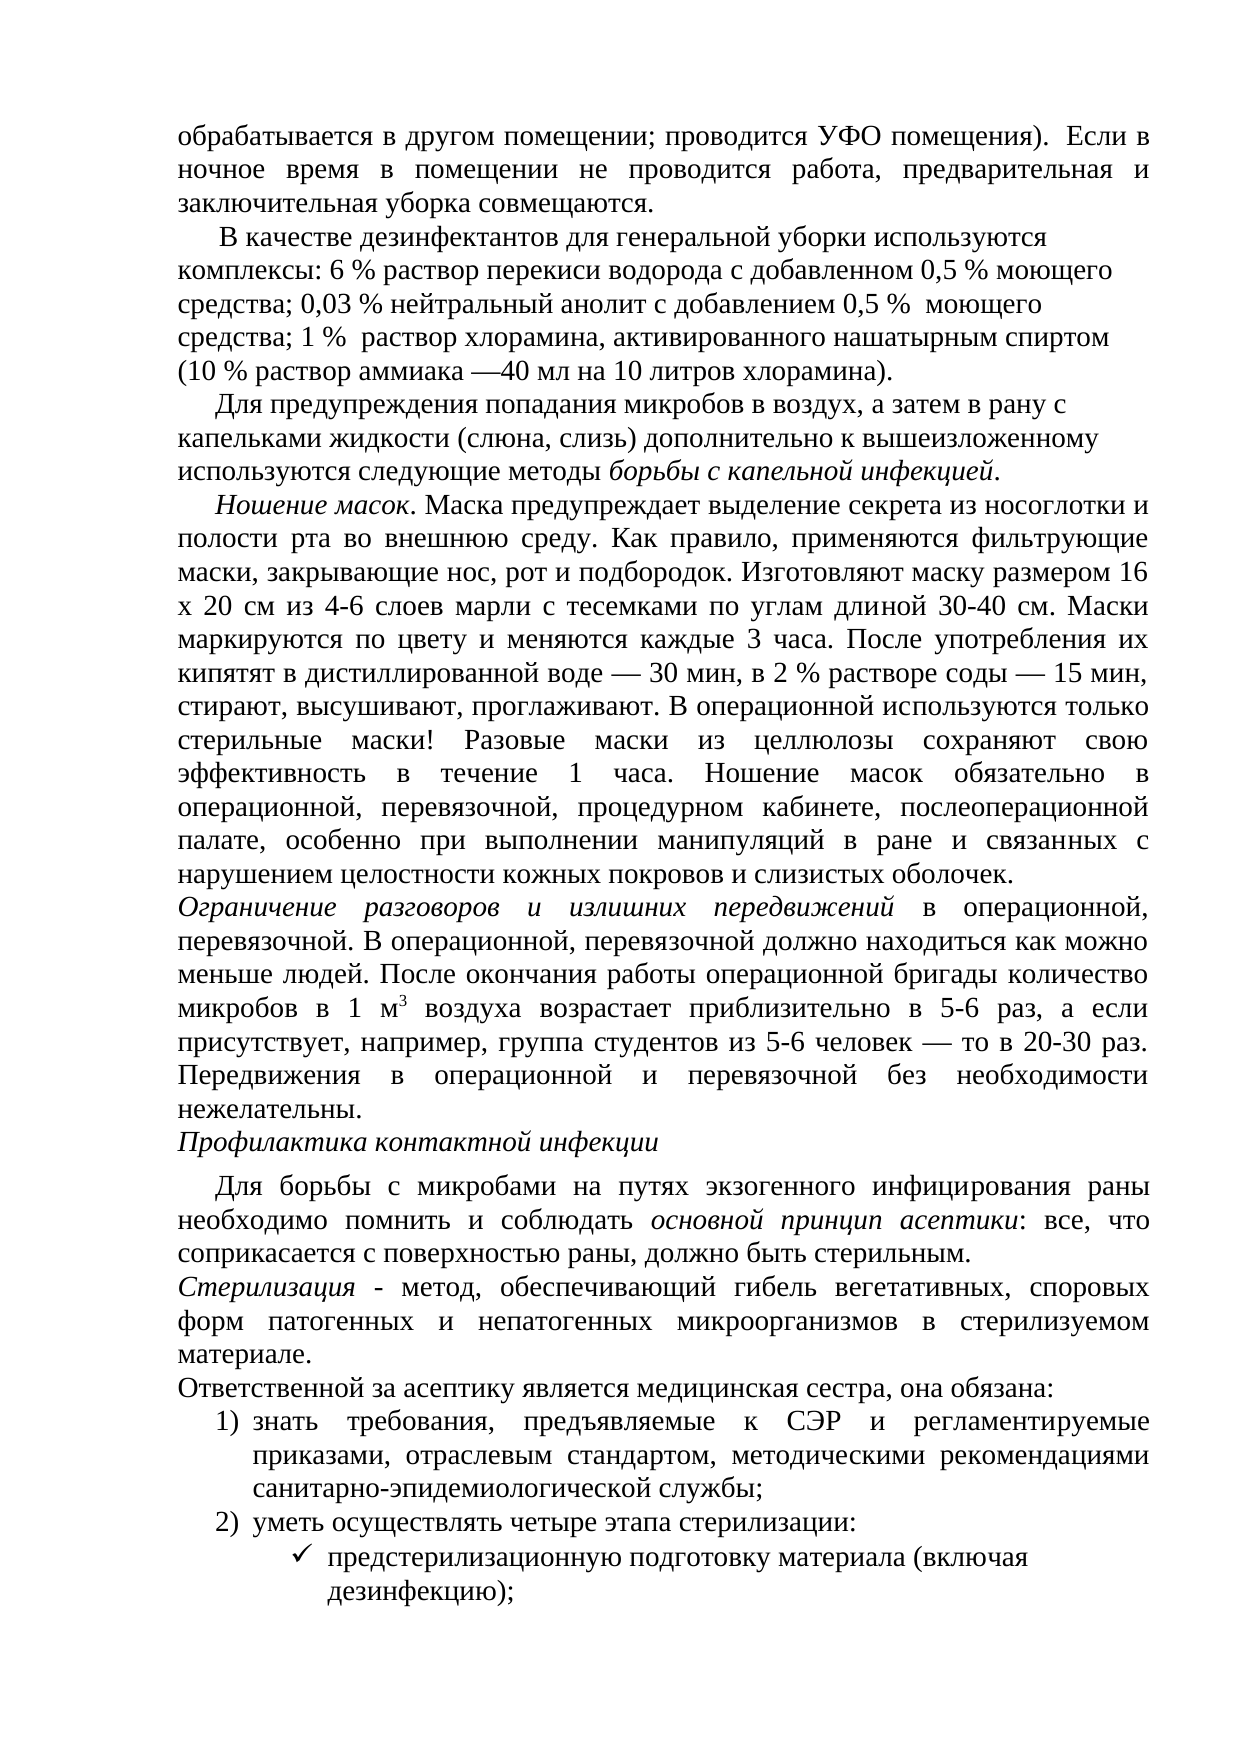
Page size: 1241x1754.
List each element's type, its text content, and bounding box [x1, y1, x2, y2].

list предстерилизационную подготовку материала (включая дезинфекцию); [290, 1539, 1152, 1607]
text Ношение масок. Маска предупреждает выделение секрета из носоглотки и полости рта во внешнюю среду. Как правило, применяются фильтрующие маски, закрывающие нос, рот и подбородок. Изготовляют маску размером 16 х из 4-6 слоев марли с тесемками по углам длиной 30-. Маски маркируются по цвету и меняются каждые 3 часа. После употребления их кипятят в дистиллированной воде — 30 мин, в 2 % растворе соды — 15 мин, стирают, высушивают, проглаживают. В операционной используются только стерильные маски! Разовые маски из целлюлозы сохраняют свою эффективность в течение 1 часа. Ношение масок обязательно в операционной, перевязочной, процедурном кабинете, послеоперационной палате, особенно при выполнении манипуляций в ране и связанных с нарушением целостности кожных покровов и слизистых оболочек. [177, 487, 1149, 889]
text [177, 118, 1150, 219]
text Для предупреждения попадания микробов в воздух, а затем в рану с капельками жидкости (слюна, слизь) дополнительно к вышеизложенному используются следующие методы борьбы с капельной инфекцией. [177, 386, 1152, 487]
text Стерилизация - метод, обеспечивающий гибель вегетативных, споровых форм патогенных и непатогенных микроорганизмов в стерилизуемом материале. [177, 1269, 1150, 1370]
text Профилактика контактной инфекции [177, 1124, 1149, 1158]
list уметь осуществлять четыре этапа стерилизации: [215, 1504, 1150, 1537]
text Ограничение разговоров и излишних передвижений в операционной, перевязочной. В операционной, перевязочной должно находиться как можно меньше людей. После окончания работы операционной бригады количество микробов в воздуха возрастает приблизительно в 5-6 раз, а если присутствует, например, группа студентов из 5-6 человек — то в 20-30 раз. Передвижения в операционной и перевязочной без необходимости нежелательны. [177, 889, 1149, 1124]
text В качестве дезинфектантов для генеральной уборки используются комплексы: 6 % раствор перекиси водорода с добавленном 0,5 % моющего средства; 0,03 % нейтральный анолит с добавлением 0,5 % моющего средства; 1 % раствор хлорамина, активированного нашатырным спиртом (10 % раствор аммиака —40 мл на хлорамина). [177, 219, 1152, 386]
text Для борьбы с микробами на путях экзогенного инфицирования раны необходимо помнить и соблюдать основной принцип асептики: все, что соприкасается с поверхностью раны, должно быть стерильным. [177, 1168, 1150, 1269]
list знать требования, предъявляемые к СЭР и регламентируемые приказами, отраслевым стандартом, методическими рекомендациями санитарно-эпидемиологической службы; [215, 1403, 1150, 1504]
text Ответственной за асептику является медицинская сестра, она обязана: [177, 1370, 1150, 1403]
